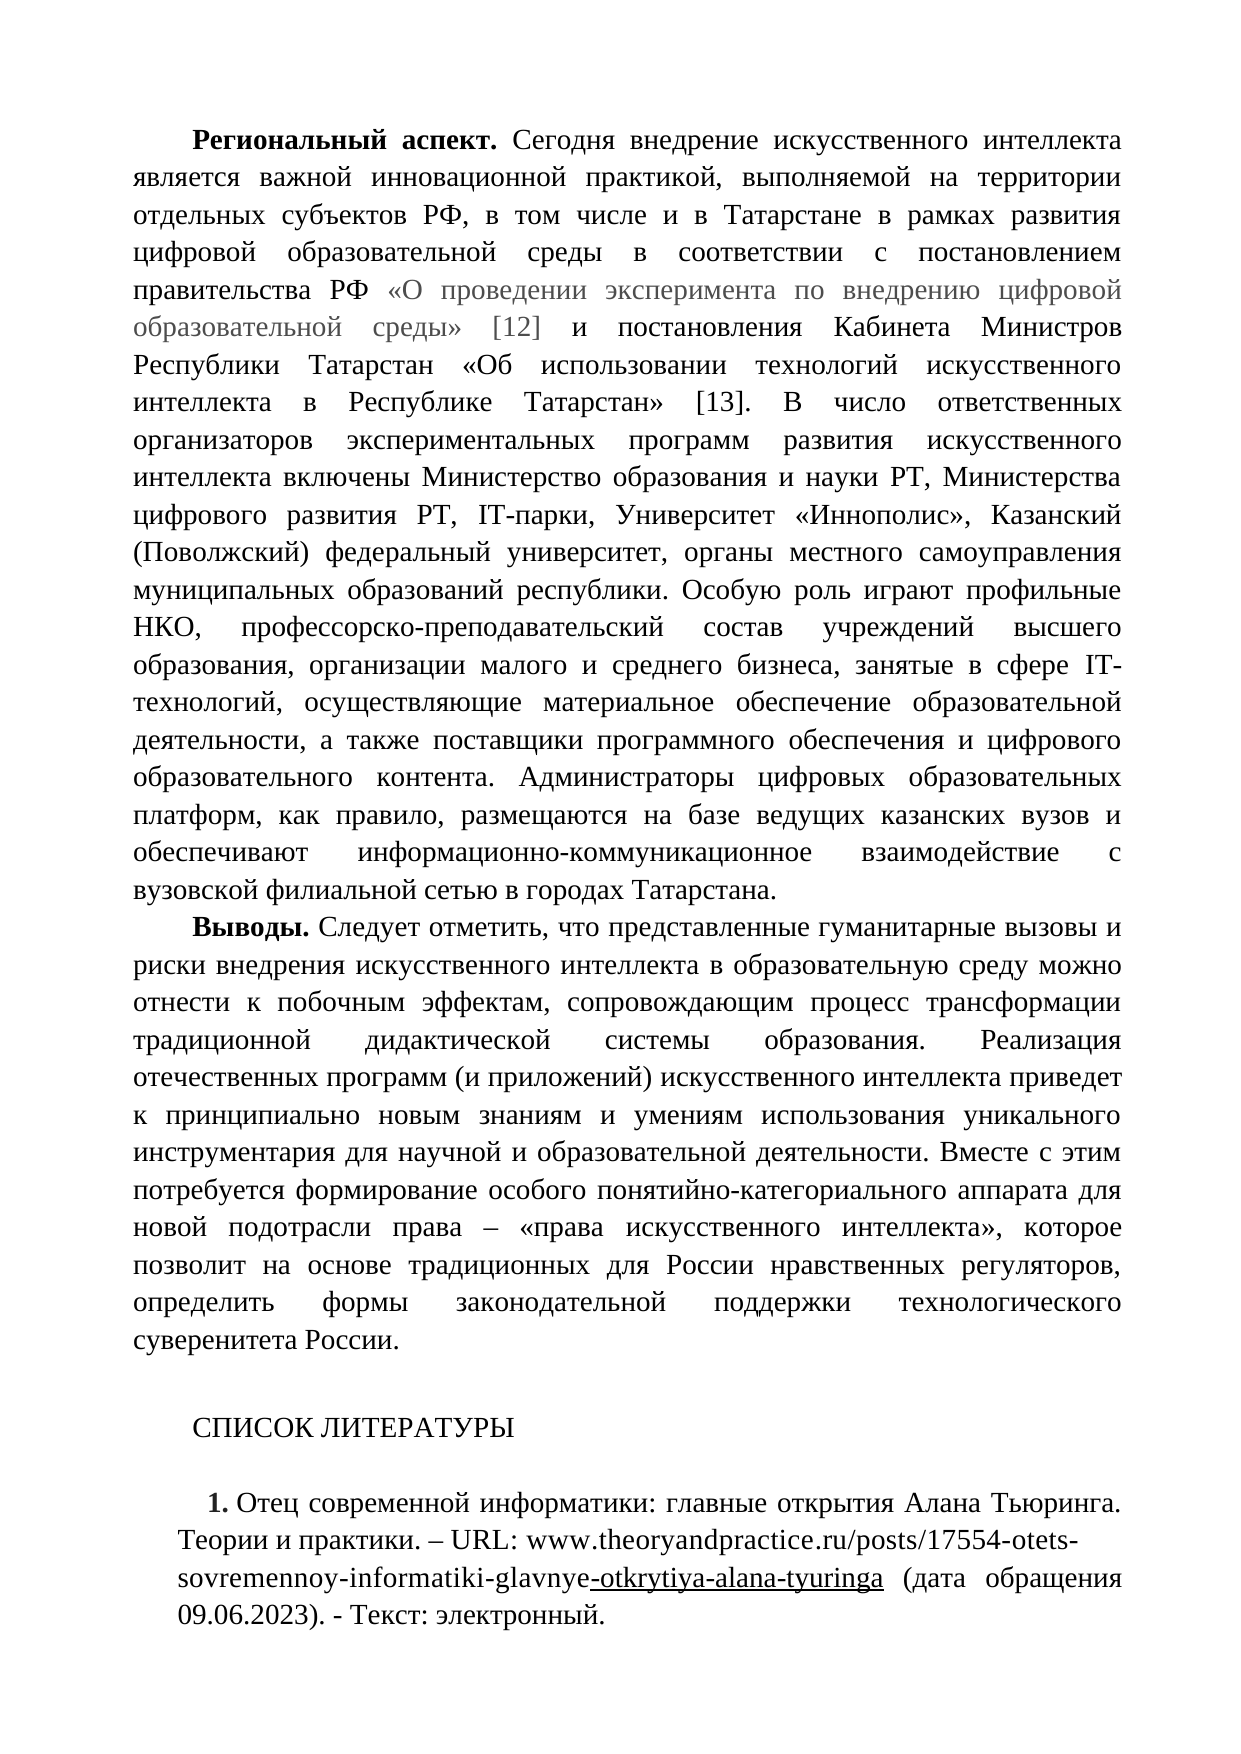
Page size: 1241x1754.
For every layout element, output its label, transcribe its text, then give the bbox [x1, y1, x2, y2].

text СПИСОК ЛИТЕРАТУРЫ [133, 1406, 1122, 1443]
text sovremennoy-informatiki-glavnye-otkrytiya-alana-tyuringa (дата обращения 09.06.2023). - Текст: электронный. [177, 1556, 1122, 1631]
text Региональный аспект. Сегодня внедрение искусственного интеллекта является важной инновационной практикой, выполняемой на территории отдельных субъектов РФ, в том числе и в Татарстане в рамках развития цифровой образовательной среды в соответствии с постановлением правительства РФ «О проведении эксперимента по внедрению цифровой образовательной среды» [12] и постановления Кабинета Министров Республики Татарстан «Об использовании технологий искусственного интеллекта в Республике Татарстан» [13]. В число ответственных организаторов экспериментальных программ развития искусственного интеллекта включены Министерство образования и науки РТ, Министерства цифрового развития РТ, IT-парки, Университет «Иннополис», Казанский (Поволжский) федеральный университет, органы местного самоуправления муниципальных образований республики. Особую роль играют профильные НКО, профессорско-преподавательский состав учреждений высшего образования, организации малого и среднего бизнеса, занятые в сфере IT-технологий, осуществляющие материальное обеспечение образовательной деятельности, а также поставщики программного обеспечения и цифрового образовательного контента. Администраторы цифровых образовательных платформ, как правило, размещаются на базе ведущих казанских вузов и обеспечивают информационно-коммуникационное взаимодействие с вузовской филиальной сетью в городах Татарстана. [133, 118, 1122, 347]
list Отец современной информатики: главные открытия Алана Тьюринга. Теории и практики. – URL: www.theoryandpractice.ru/posts/17554-otets- [177, 1481, 1122, 1556]
text Региональный аспект. Сегодня внедрение искусственного интеллекта является важной инновационной практикой, выполняемой на территории отдельных субъектов РФ, в том числе и в Татарстане в рамках развития цифровой образовательной среды в соответствии с постановлением правительства РФ «О проведении эксперимента по внедрению цифровой образовательной среды» [12] и постановления Кабинета Министров Республики Татарстан «Об использовании технологий искусственного интеллекта в Республике Татарстан» [13]. В число ответственных организаторов экспериментальных программ развития искусственного интеллекта включены Министерство образования и науки РТ, Министерства цифрового развития РТ, IT-парки, Университет «Иннополис», Казанский (Поволжский) федеральный университет, органы местного самоуправления муниципальных образований республики. Особую роль играют профильные НКО, профессорско-преподавательский состав учреждений высшего образования, организации малого и среднего бизнеса, занятые в сфере IT-технологий, осуществляющие материальное обеспечение образовательной деятельности, а также поставщики программного обеспечения и цифрового образовательного контента. Администраторы цифровых образовательных платформ, как правило, размещаются на базе ведущих казанских вузов и обеспечивают информационно-коммуникационное взаимодействие с вузовской филиальной сетью в городах Татарстана. [133, 381, 1122, 906]
text Выводы. Следует отметить, что представленные гуманитарные вызовы и риски внедрения искусственного интеллекта в образовательную среду можно отнести к побочным эффектам, сопровождающим процесс трансформации традиционной дидактической системы образования. Реализация отечественных программ (и приложений) искусственного интеллекта приведет к принципиально новым знаниям и умениям использования уникального инструментария для научной и образовательной деятельности. Вместе с этим потребуется формирование особого понятийно-категориального аппарата для новой подотрасли права – «права искусственного интеллекта», которое позволит на основе традиционных для России нравственных регуляторов, определить формы законодательной поддержки технологического суверенитета России. [133, 906, 1122, 1356]
